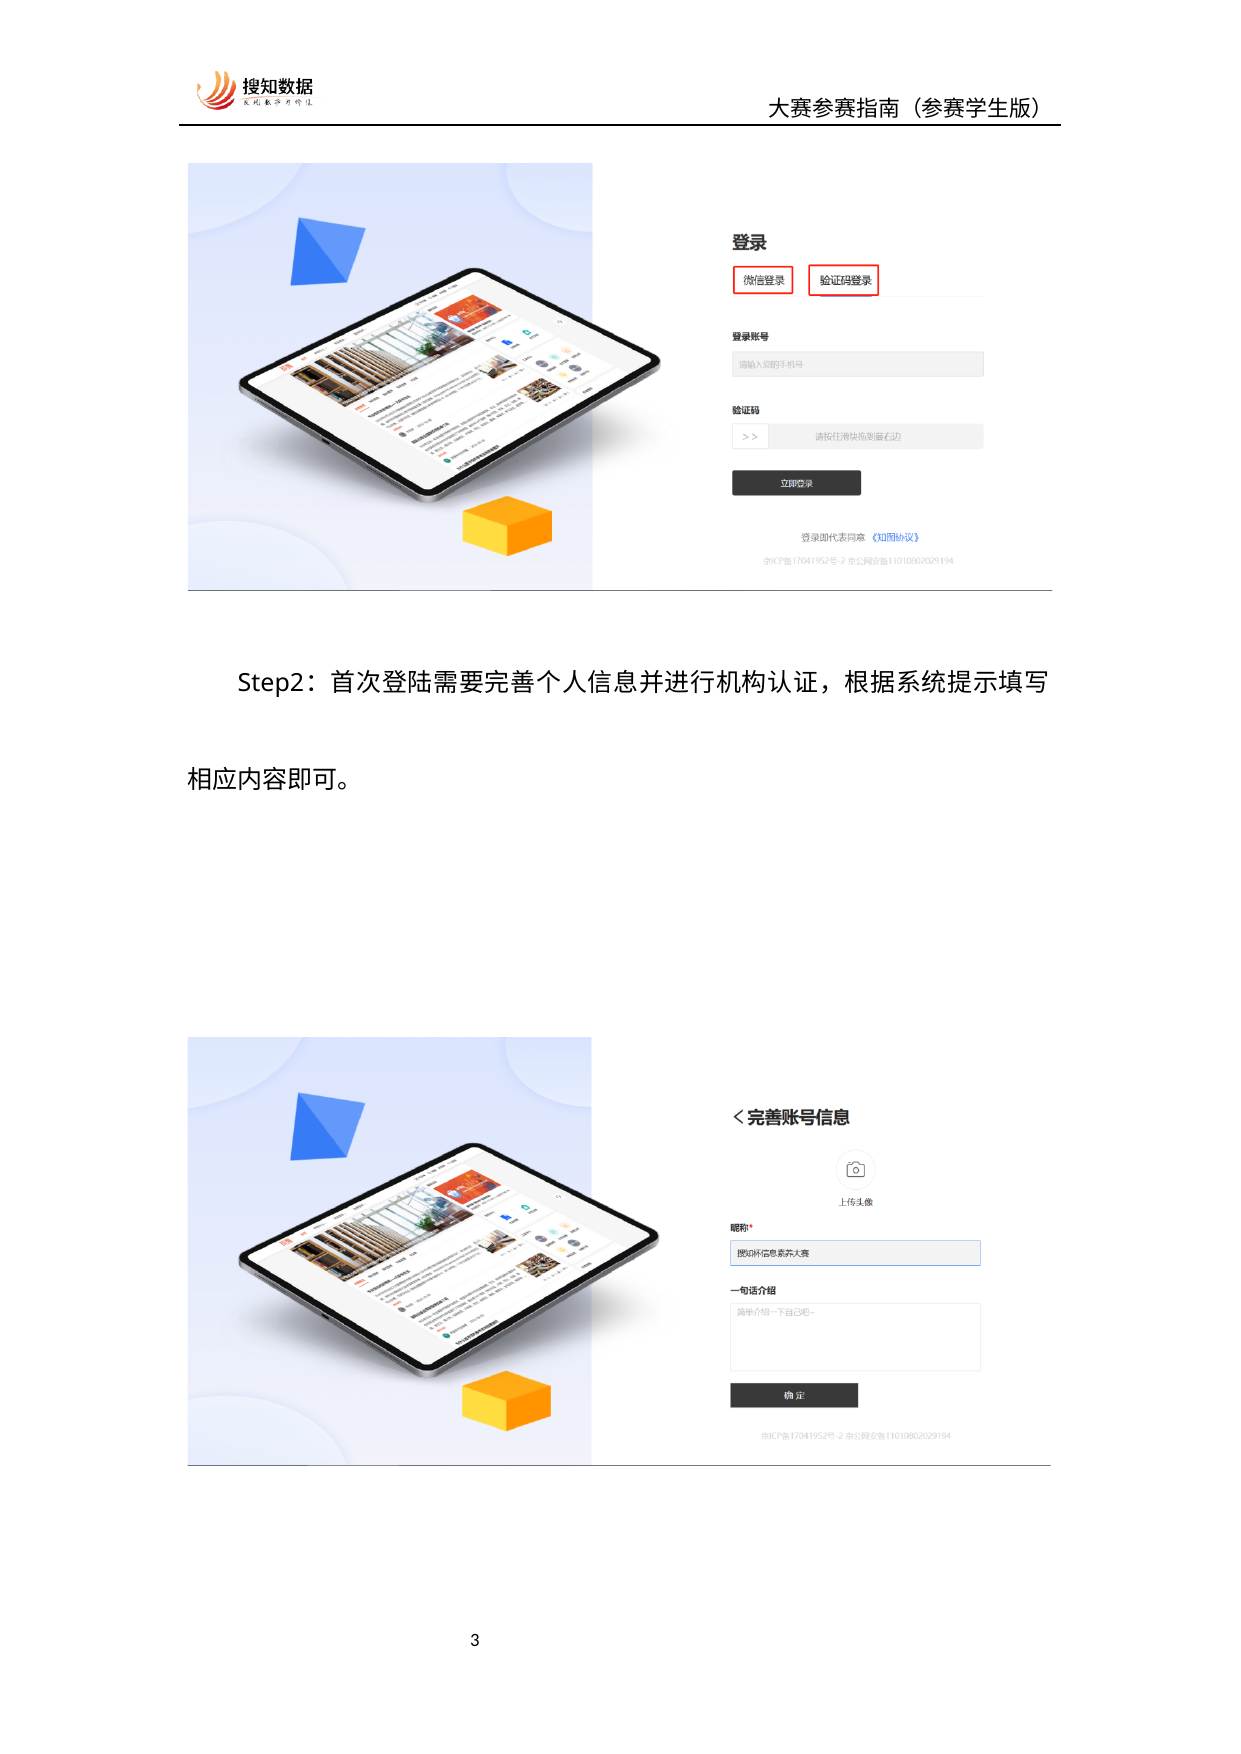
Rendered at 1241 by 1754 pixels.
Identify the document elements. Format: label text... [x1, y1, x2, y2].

picture [186, 65, 338, 118]
picture [187, 163, 1053, 591]
picture [187, 1037, 1051, 1466]
